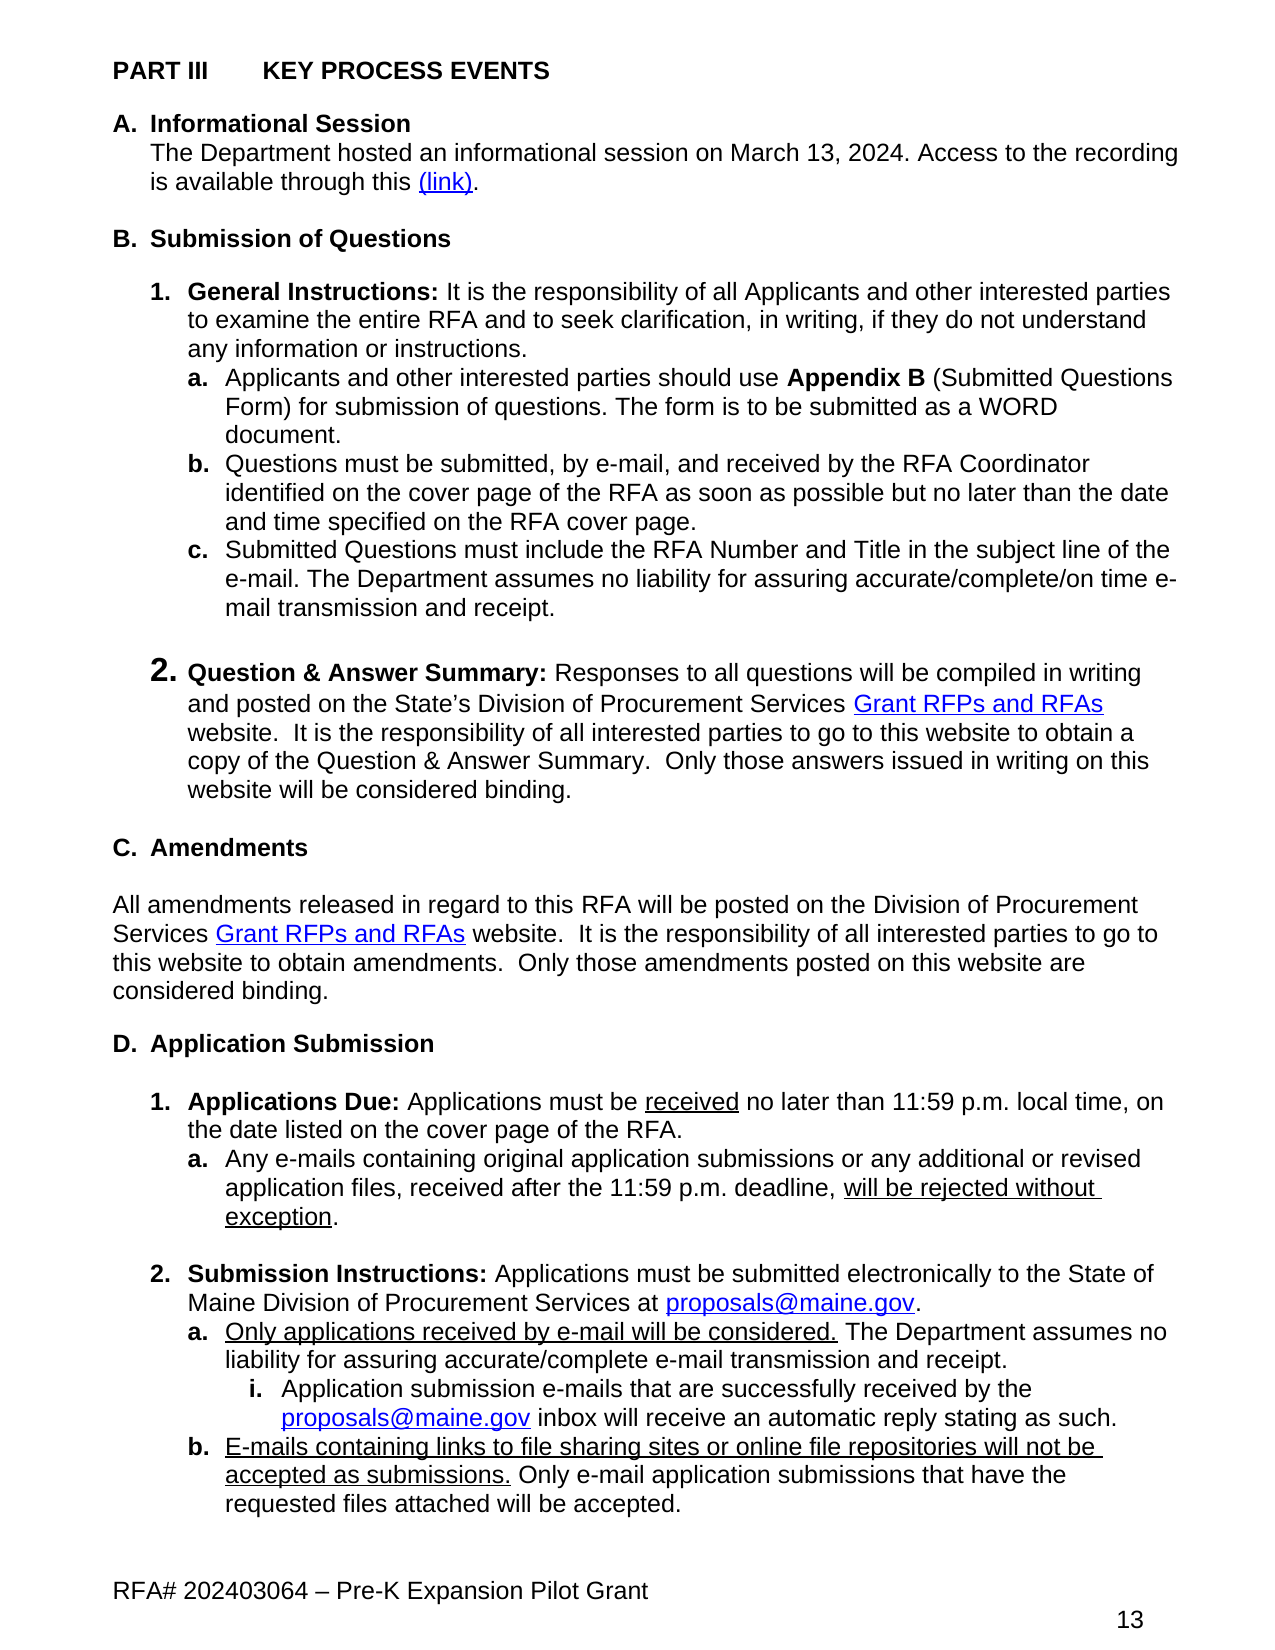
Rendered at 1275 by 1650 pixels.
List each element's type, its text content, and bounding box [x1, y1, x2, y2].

list Application submission e-mails that are successfully received by the proposals@maine.gov inbox will receive an automatic reply stating as such. [262, 1374, 1181, 1432]
list Any e-mails containing original application submissions or any additional or revised application files, received after the 11:59 p.m. deadline, will be rejected without exception. [187, 1144, 1181, 1230]
list Applicants and other interested parties should use Appendix B (Submitted Questions Form) for submission of questions. The form is to be submitted as a WORD document. [187, 363, 1181, 449]
list Question & Answer Summary: Responses to all questions will be compiled in writing and posted on the State’s Division of Procurement Services Grant RFPs and RFAs website. It is the responsibility of all interested parties to go to this website to obtain a copy of the Question & Answer Summary. Only those answers issued in writing on this website will be considered binding. [150, 650, 1181, 804]
text PART III KEY PROCESS EVENTS [112, 56, 1181, 85]
list Submitted Questions must include the RFA Number and Title in the subject line of the e-mail. The Department assumes no liability for assuring accurate/complete/on time e-mail transmission and receipt. [187, 535, 1181, 622]
subtitle Informational Session [112, 109, 1181, 138]
list Submission Instructions: Applications must be submitted electronically to the State of Maine Division of Procurement Services at proposals@maine.gov. [150, 1259, 1181, 1317]
text All amendments released in regard to this RFA will be posted on the Division of Procurement Services Grant RFPs and RFAs website. It is the responsibility of all interested parties to go to this website to obtain amendments. Only those amendments posted on this website are considered binding. [112, 890, 1181, 1005]
subtitle Application Submission [112, 1029, 1181, 1058]
subtitle Submission of Questions [112, 224, 1181, 253]
subtitle Amendments [112, 833, 1181, 861]
list Applications Due: Applications must be received no later than 11:59 p.m. local time, on the date listed on the cover page of the RFA. [150, 1087, 1181, 1144]
list Only applications received by e-mail will be considered. The Department assumes no liability for assuring accurate/complete e-mail transmission and receipt. [187, 1317, 1181, 1374]
subtitle The Department hosted an informational session on March 13, 2024. Access to the recording is available through this (link). [150, 138, 1181, 195]
list Questions must be submitted, by e-mail, and received by the RFA Coordinator identified on the cover page of the RFA as soon as possible but no later than the date and time specified on the RFA cover page. [187, 449, 1181, 535]
list E-mails containing links to file sharing sites or online file repositories will not be accepted as submissions. Only e-mail application submissions that have the requested files attached will be accepted. [187, 1432, 1181, 1518]
list General Instructions: It is the responsibility of all Applicants and other interested parties to examine the entire RFA and to seek clarification, in writing, if they do not understand any information or instructions. [150, 277, 1181, 363]
